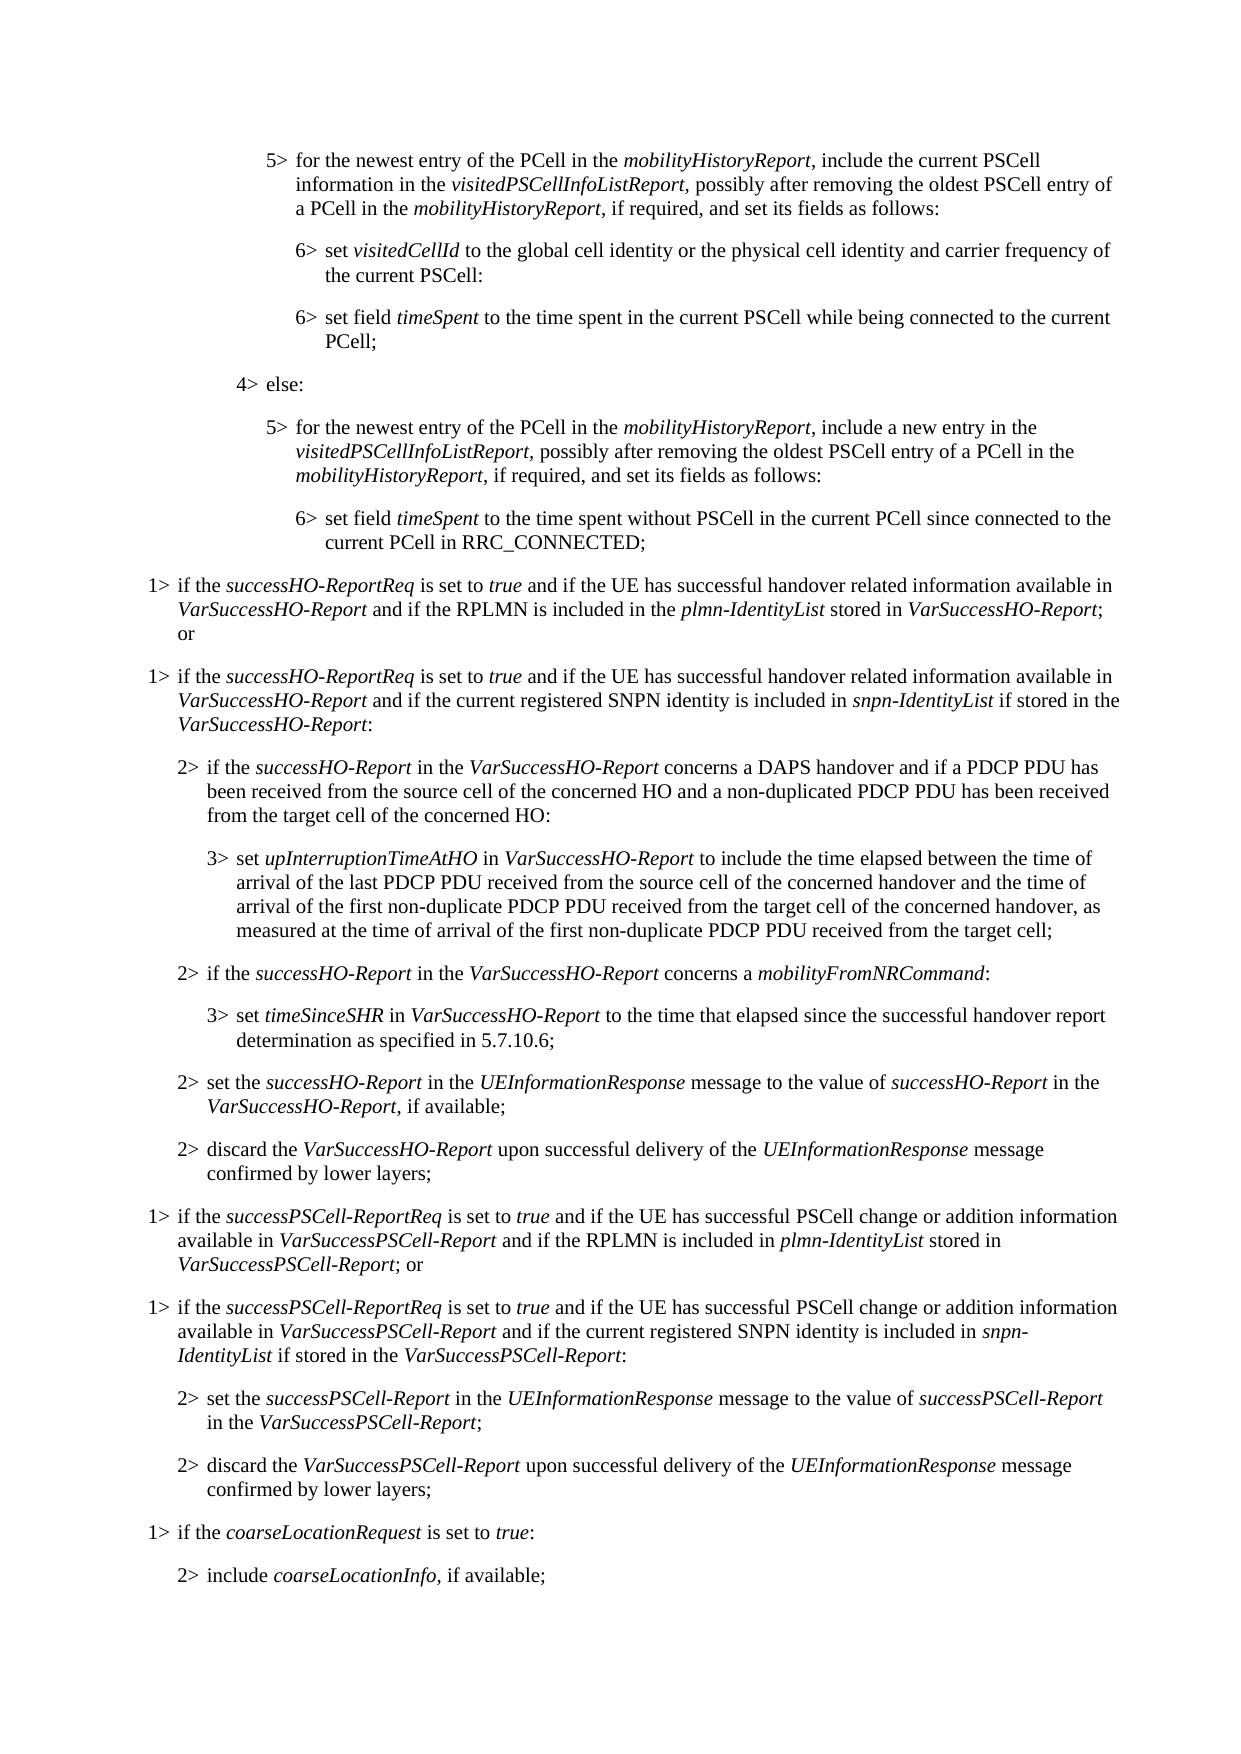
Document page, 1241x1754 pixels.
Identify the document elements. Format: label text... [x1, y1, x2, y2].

text 1> if the successHO-ReportReq is set to true and if the UE has successful handover related information available in VarSuccessHO-Report and if the current registered SNPN identity is included in snpn-IdentityList if stored in the VarSuccessHO-Report: [148, 664, 1122, 736]
text 3> set timeSinceSHR in VarSuccessHO-Report to the time that elapsed since the successful handover report determination as specified in 5.7.10.6; [207, 1003, 1122, 1052]
text 5> for the newest entry of the PCell in the mobilityHistoryReport, include the current PSCell information in the visitedPSCellInfoListReport, possibly after removing the oldest PSCell entry of a PCell in the mobilityHistoryReport, if required, and set its fields as follows: [266, 147, 1122, 220]
text 2> set the successPSCell-Report in the UEInformationResponse message to the value of successPSCell-Report in the VarSuccessPSCell-Report; [177, 1386, 1122, 1434]
text 1> if the successPSCell-ReportReq is set to true and if the UE has successful PSCell change or addition information available in VarSuccessPSCell-Report and if the current registered SNPN identity is included in snpn-IdentityList if stored in the VarSuccessPSCell-Report: [148, 1295, 1122, 1367]
text 2> discard the VarSuccessHO-Report upon successful delivery of the UEInformationResponse message confirmed by lower layers; [177, 1137, 1122, 1185]
text 1> if the successPSCell-ReportReq is set to true and if the UE has successful PSCell change or addition information available in VarSuccessPSCell-Report and if the RPLMN is included in plmn-IdentityList stored in VarSuccessPSCell-Report; or [148, 1204, 1122, 1276]
text 4> else: [236, 372, 1122, 396]
text 2> if the successHO-Report in the VarSuccessHO-Report concerns a mobilityFromNRCommand: [177, 961, 1122, 985]
text 3> set upInterruptionTimeAtHO in VarSuccessHO-Report to include the time elapsed between the time of arrival of the last PDCP PDU received from the source cell of the concerned handover and the time of arrival of the first non-duplicate PDCP PDU received from the target cell of the concerned handover, as measured at the time of arrival of the first non-duplicate PDCP PDU received from the target cell; [207, 846, 1122, 942]
text 6> set field timeSpent to the time spent in the current PSCell while being connected to the current PCell; [295, 305, 1122, 353]
text 1> if the coarseLocationRequest is set to true: [148, 1520, 1122, 1544]
text 2> set the successHO-Report in the UEInformationResponse message to the value of successHO-Report in the VarSuccessHO-Report, if available; [177, 1070, 1122, 1118]
text 1> if the successHO-ReportReq is set to true and if the UE has successful handover related information available in VarSuccessHO-Report and if the RPLMN is included in the plmn-IdentityList stored in VarSuccessHO-Report; or [148, 573, 1122, 645]
text 6> set field timeSpent to the time spent without PSCell in the current PCell since connected to the current PCell in RRC_CONNECTED; [295, 506, 1122, 554]
text 2> if the successHO-Report in the VarSuccessHO-Report concerns a DAPS handover and if a PDCP PDU has been received from the source cell of the concerned HO and a non-duplicated PDCP PDU has been received from the target cell of the concerned HO: [177, 755, 1122, 827]
text 6> set visitedCellId to the global cell identity or the physical cell identity and carrier frequency of the current PSCell: [295, 238, 1122, 287]
text 2> include coarseLocationInfo, if available; [177, 1562, 1122, 1587]
text 2> discard the VarSuccessPSCell-Report upon successful delivery of the UEInformationResponse message confirmed by lower layers; [177, 1453, 1122, 1501]
